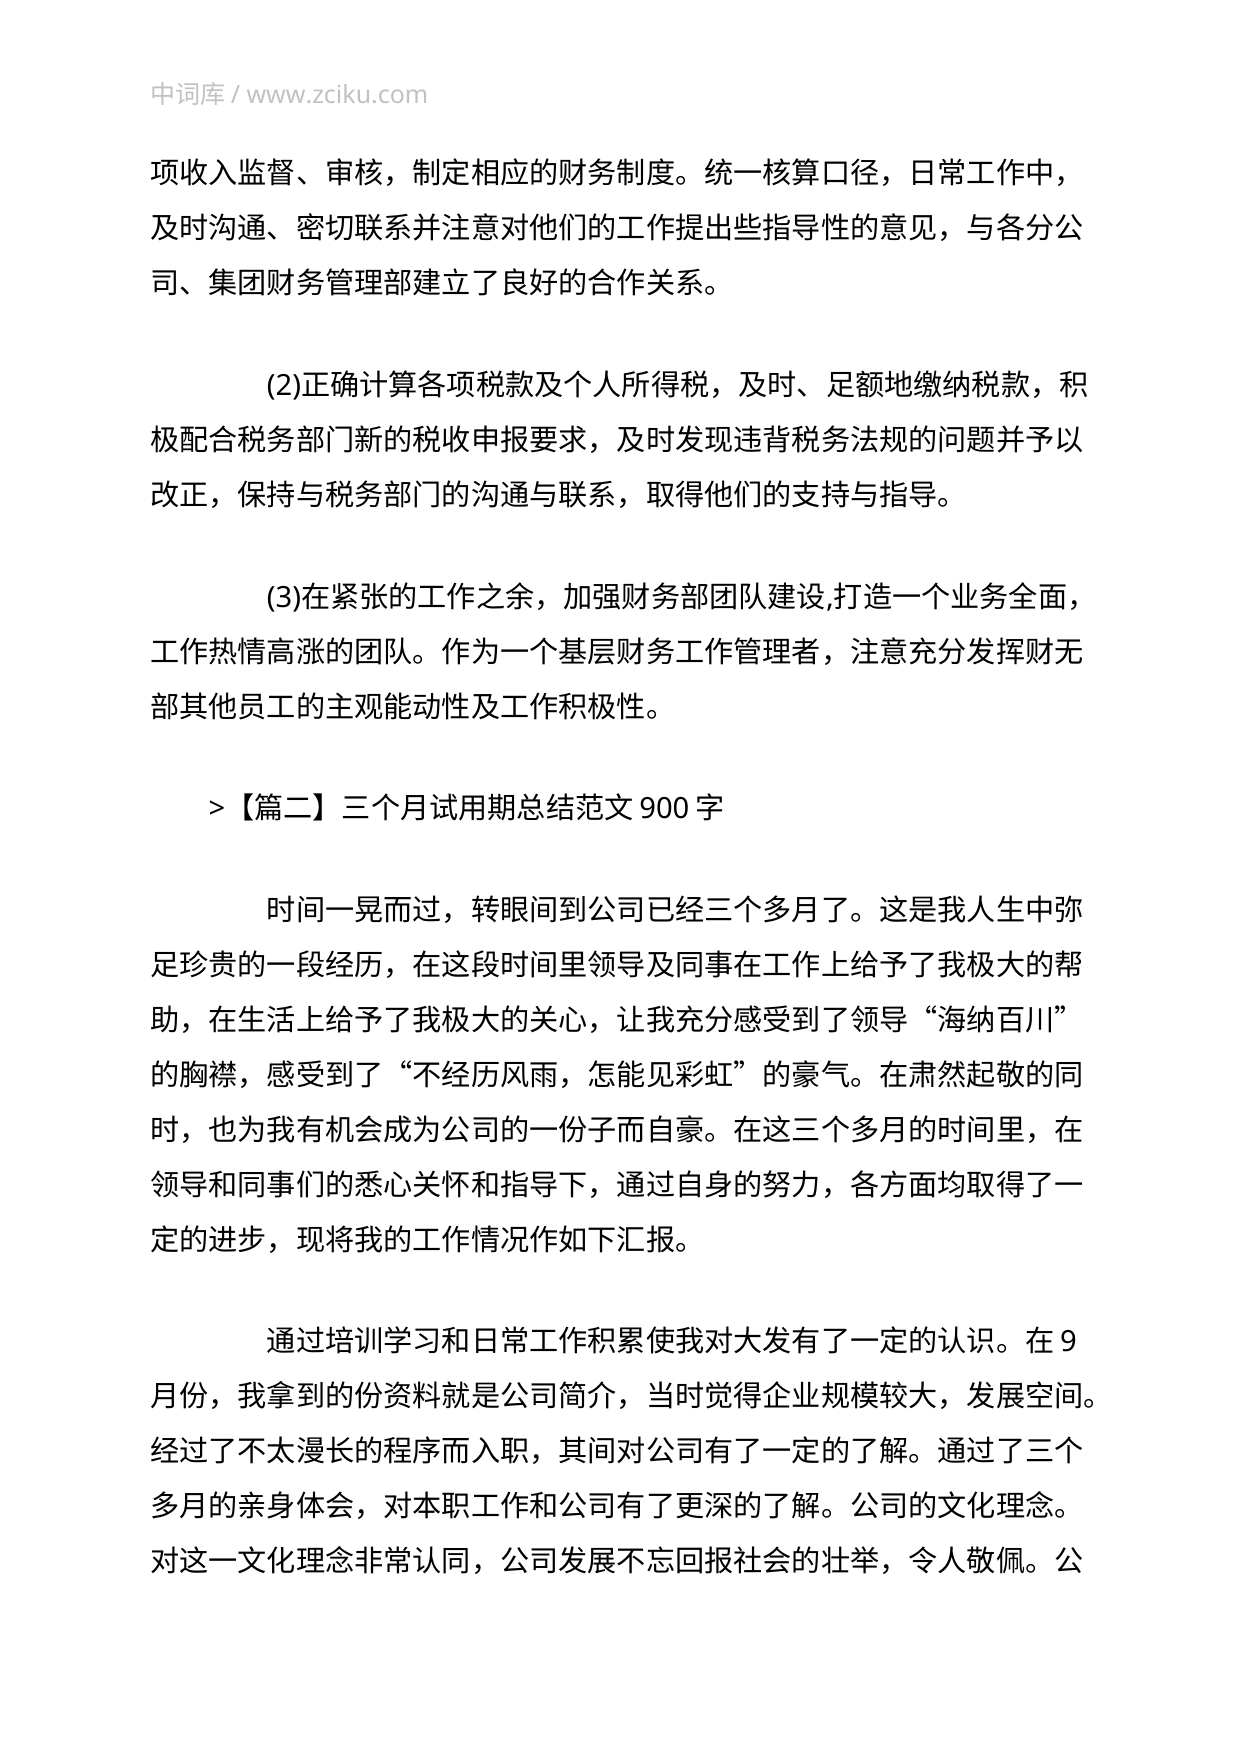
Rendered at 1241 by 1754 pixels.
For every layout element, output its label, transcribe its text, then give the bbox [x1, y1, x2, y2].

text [150, 150, 1090, 302]
text (2)正确计算各项税款及个人所得税，及时、足额地缴纳税款，积极配合税务部门新的税收申报要求，及时发现违背税务法规的问题并予以改正，保持与税务部门的沟通与联系，取得他们的支持与指导。 [150, 362, 1090, 514]
text 时间一晃而过，转眼间到公司已经三个多月了。这是我人生中弥足珍贵的一段经历，在这段时间里领导及同事在工作上给予了我极大的帮助，在生活上给予了我极大的关心，让我充分感受到了领导“海纳百川”的胸襟，感受到了“不经历风雨，怎能见彩虹”的豪气。在肃然起敬的同时，也为我有机会成为公司的一份子而自豪。在这三个多月的时间里，在领导和同事们的悉心关怀和指导下，通过自身的努力，各方面均取得了一定的进步，现将我的工作情况作如下汇报。 [150, 887, 1090, 1258]
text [150, 1318, 1090, 1580]
text (3)在紧张的工作之余，加强财务部团队建设,打造一个业务全面，工作热情高涨的团队。作为一个基层财务工作管理者，注意充分发挥财无部其他员工的主观能动性及工作积极性。 [150, 573, 1090, 725]
text >【篇二】三个月试用期总结范文900字 [150, 785, 1090, 827]
